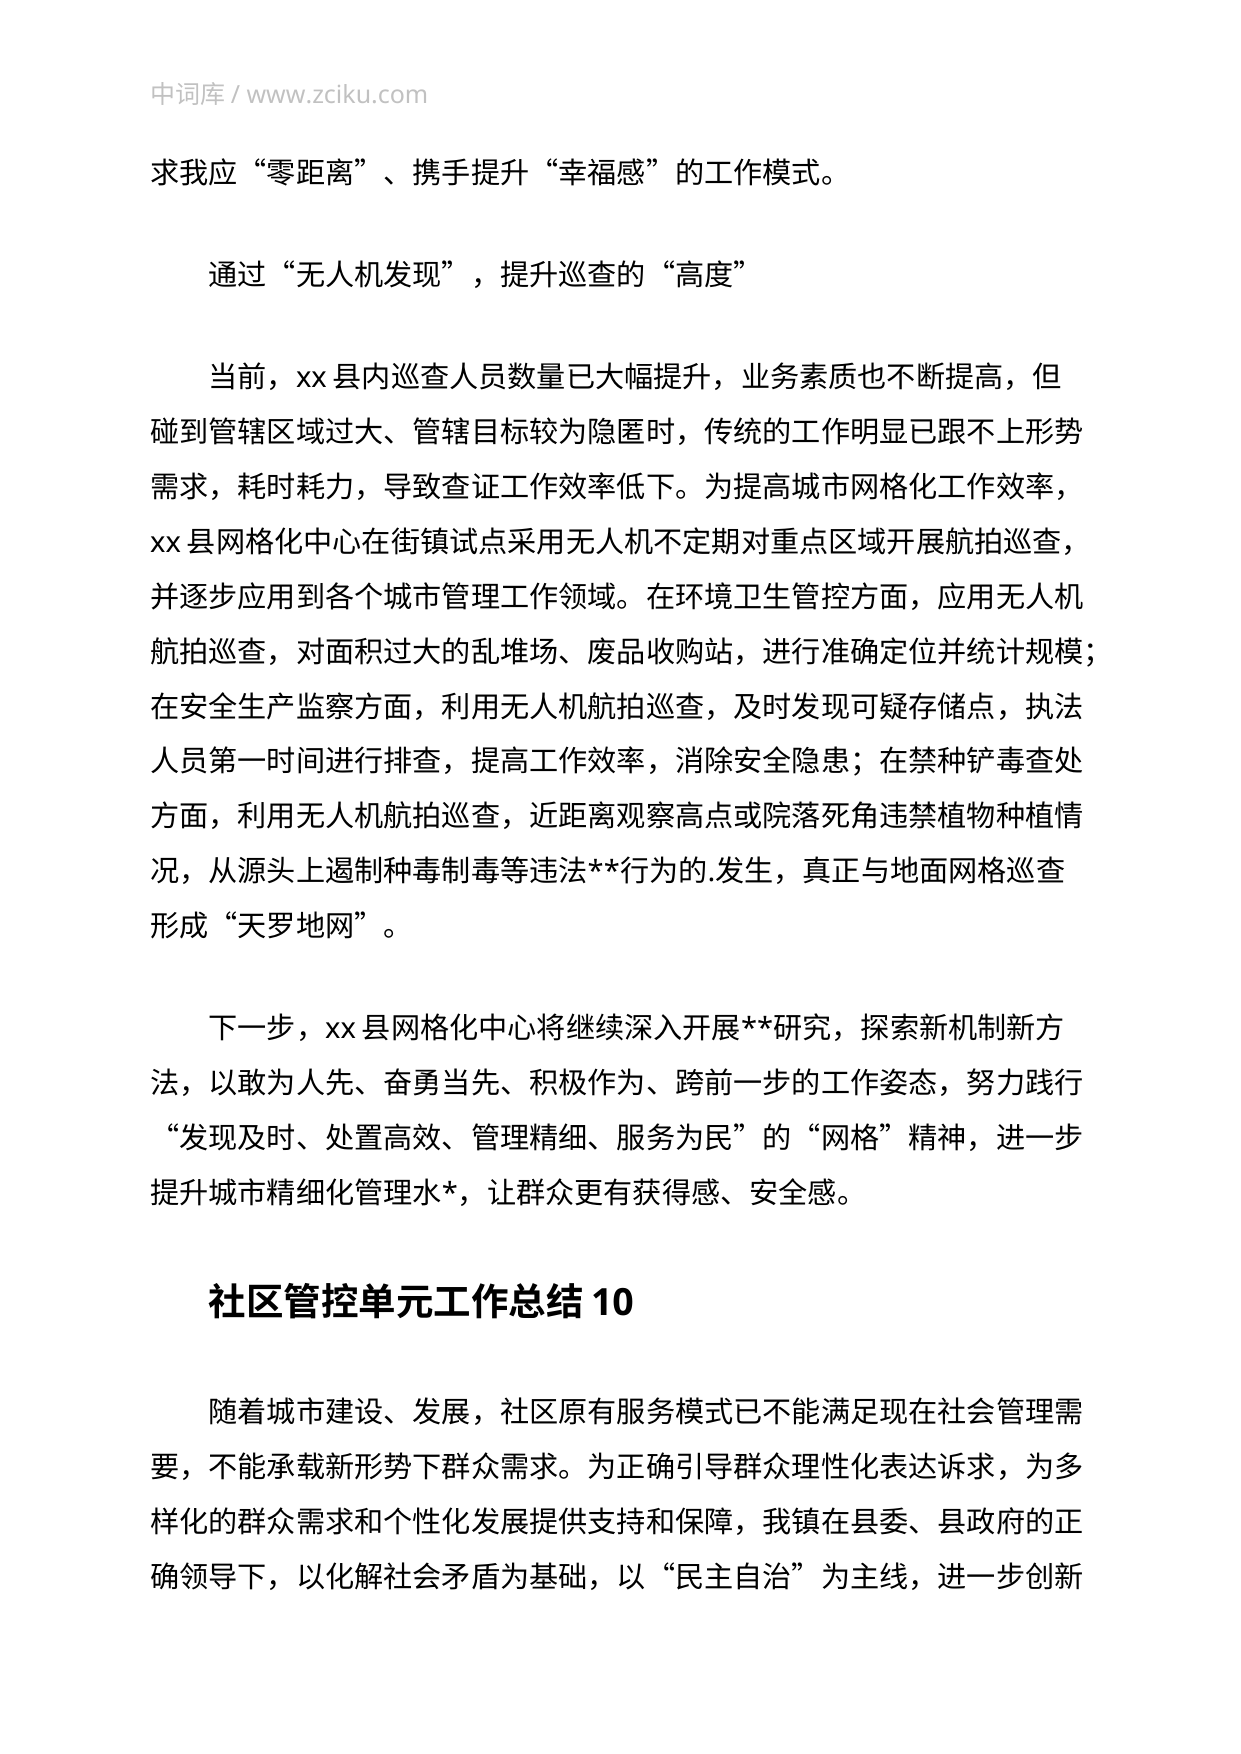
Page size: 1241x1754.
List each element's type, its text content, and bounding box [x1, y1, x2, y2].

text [150, 150, 1090, 192]
text 当前，xx县内巡查人员数量已大幅提升，业务素质也不断提高，但碰到管辖区域过大、管辖目标较为隐匿时，传统的工作明显已跟不上形势需求，耗时耗力，导致查证工作效率低下。为提高城市网格化工作效率，xx县网格化中心在街镇试点采用无人机不定期对重点区域开展航拍巡查，并逐步应用到各个城市管理工作领域。在环境卫生管控方面，应用无人机航拍巡查，对面积过大的乱堆场、废品收购站，进行准确定位并统计规模；在安全生产监察方面，利用无人机航拍巡查，及时发现可疑存储点，执法人员第一时间进行排查，提高工作效率，消除安全隐患；在禁种铲毒查处方面，利用无人机航拍巡查，近距离观察高点或院落死角违禁植物种植情况，从源头上遏制种毒制毒等违法**行为的.发生，真正与地面网格巡查形成“天罗地网”。 [150, 353, 1090, 945]
text 下一步，xx县网格化中心将继续深入开展**研究，探索新机制新方法，以敢为人先、奋勇当先、积极作为、跨前一步的工作姿态，努力践行“发现及时、处置高效、管理精细、服务为民”的“网格”精神，进一步提升城市精细化管理水*，让群众更有获得感、安全感。 [150, 1004, 1090, 1212]
text 社区管控单元工作总结10 [150, 1271, 1090, 1326]
text 通过“无人机发现”，提升巡查的“高度” [150, 252, 1090, 294]
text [150, 1389, 1090, 1596]
